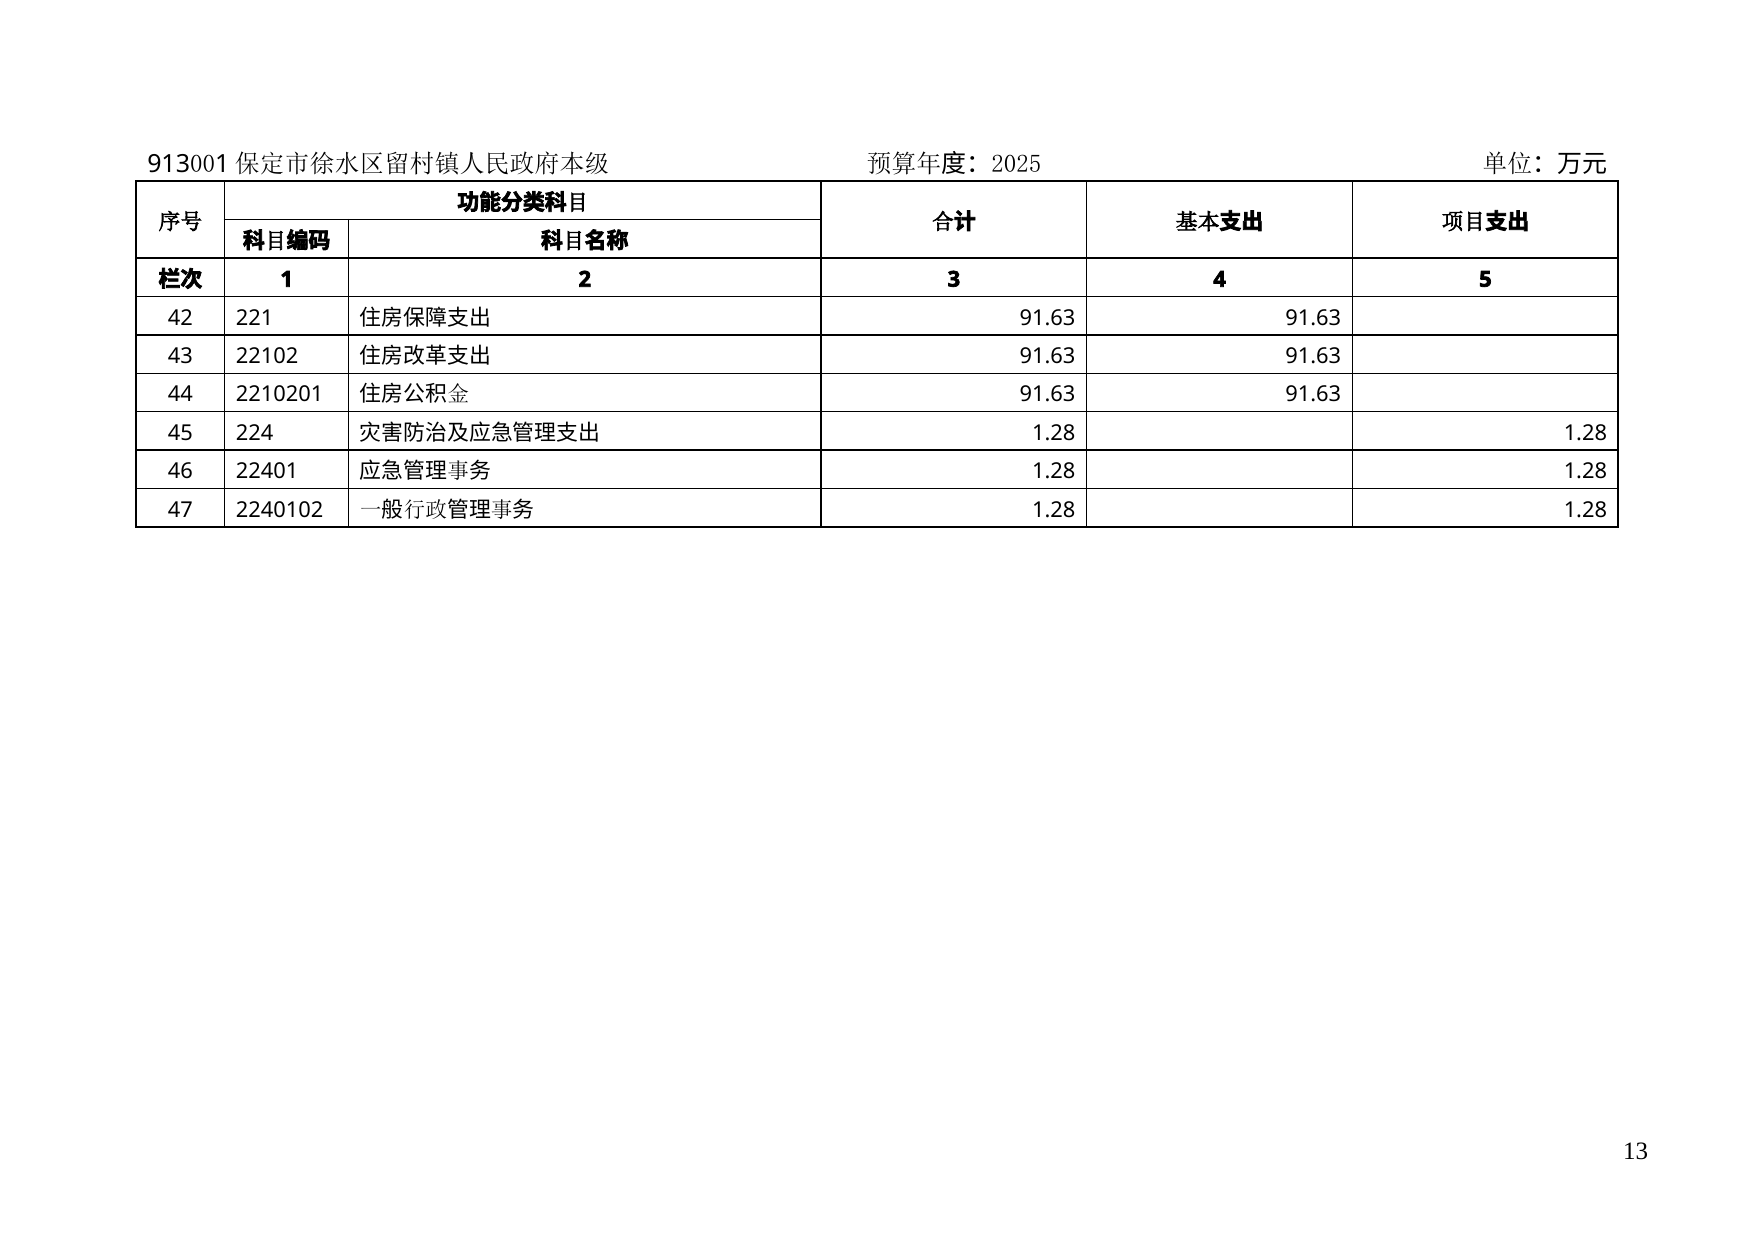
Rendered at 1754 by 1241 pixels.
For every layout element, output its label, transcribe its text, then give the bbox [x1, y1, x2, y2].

table_cell 基本支出 [1087, 182, 1352, 257]
table_cell 1 [225, 259, 348, 296]
table_cell [1087, 451, 1352, 488]
table_cell 2210201 [225, 374, 348, 411]
table_header 913001保定市徐水区留村镇人民政府本级 [137, 143, 820, 180]
table_cell 22401 [225, 451, 348, 488]
table_cell 1.28 [822, 489, 1086, 526]
table_cell 44 [137, 374, 224, 411]
table_header 预算年度：2025 [822, 143, 1086, 180]
table_cell [1353, 297, 1617, 334]
table_cell 91.63 [822, 336, 1086, 372]
table_cell 22102 [225, 336, 348, 372]
table_cell 项目支出 [1353, 182, 1617, 257]
table_cell 224 [225, 412, 348, 449]
table_cell 栏次 [137, 259, 224, 296]
table_cell 2240102 [225, 489, 348, 526]
table_cell 2 [349, 259, 820, 296]
table_cell [1353, 336, 1617, 372]
table_cell 1.28 [822, 412, 1086, 449]
table_cell 91.63 [822, 297, 1086, 334]
table_cell 45 [137, 412, 224, 449]
table_cell 序号 [137, 182, 224, 257]
table_cell 科目编码 [225, 220, 348, 257]
table_cell [1353, 374, 1617, 411]
table_cell 5 [1353, 259, 1617, 296]
table_cell 灾害防治及应急管理支出 [349, 412, 820, 449]
table_cell 1.28 [1353, 412, 1617, 449]
table_cell 1.28 [1353, 489, 1617, 526]
table_cell 1.28 [1353, 451, 1617, 488]
table_cell 住房改革支出 [349, 336, 820, 372]
table_cell [1087, 412, 1352, 449]
table_cell 住房保障支出 [349, 297, 820, 334]
table_header 单位：万元 [1087, 143, 1617, 180]
table_cell 91.63 [1087, 336, 1352, 372]
table_cell 91.63 [822, 374, 1086, 411]
table_cell 3 [822, 259, 1086, 296]
table_cell 一般行政管理事务 [349, 489, 820, 526]
table_cell 42 [137, 297, 224, 334]
table_cell 221 [225, 297, 348, 334]
table_cell 住房公积金 [349, 374, 820, 411]
table_cell [1087, 489, 1352, 526]
table_cell 43 [137, 336, 224, 372]
table_cell 合计 [822, 182, 1086, 257]
table_cell 47 [137, 489, 224, 526]
table_cell 科目名称 [349, 220, 820, 257]
table_cell 4 [1087, 259, 1352, 296]
table_cell 91.63 [1087, 297, 1352, 334]
table_cell 46 [137, 451, 224, 488]
table_cell 应急管理事务 [349, 451, 820, 488]
table_cell 功能分类科目 [225, 182, 820, 219]
table_cell 1.28 [822, 451, 1086, 488]
table_cell 91.63 [1087, 374, 1352, 411]
